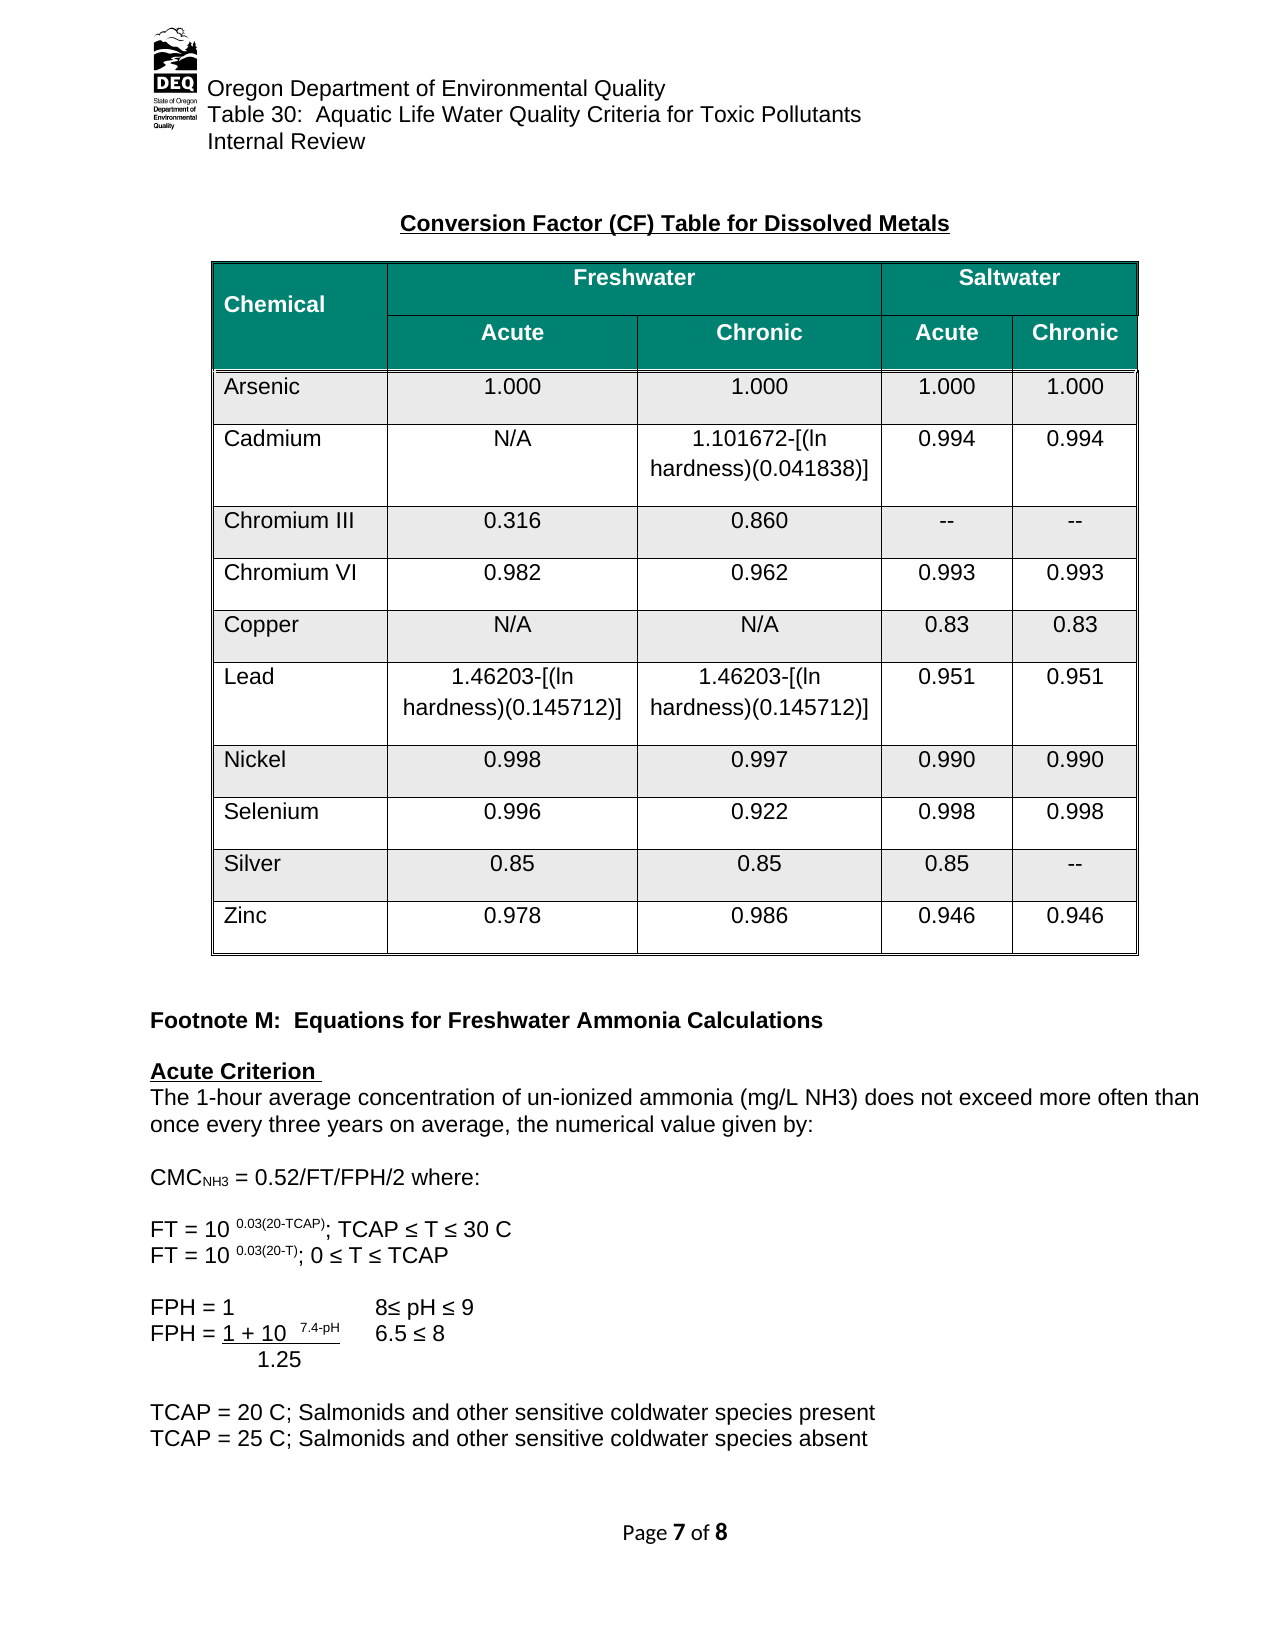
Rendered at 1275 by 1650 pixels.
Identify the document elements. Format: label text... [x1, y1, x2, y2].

text Footnote M: Equations for Freshwater Ammonia Calculations [150, 1007, 1200, 1033]
table_cell 1.000 [882, 373, 1012, 424]
table_cell Zinc [214, 902, 387, 953]
table_cell 0.85 [882, 850, 1012, 901]
table_cell Acute [388, 316, 637, 369]
table_cell Chromium III [214, 507, 387, 558]
table_cell 0.951 [882, 663, 1012, 744]
table_cell Lead [214, 663, 387, 744]
text FT = 10 0.03(20-T); 0 ≤ T ≤ TCAP [150, 1242, 1200, 1269]
table_cell 0.993 [1013, 559, 1136, 610]
table_cell 1.46203-[(ln hardness)(0.145712)] [388, 663, 637, 744]
table_cell -- [1013, 850, 1136, 901]
table_cell 1.000 [388, 373, 637, 424]
text FT = 10 0.03(20-TCAP); TCAP ≤ T ≤ 30 C [150, 1216, 1200, 1242]
table_cell 0.998 [882, 798, 1012, 849]
table_cell Copper [214, 611, 387, 662]
table_cell 1.000 [1013, 370, 1137, 424]
table_cell 1.46203-[(ln hardness)(0.145712)] [638, 663, 881, 744]
table_header Saltwater [882, 264, 1136, 315]
text Conversion Factor (CF) Table for Dissolved Metals [150, 210, 1200, 236]
table_cell 0.990 [882, 746, 1012, 797]
table_cell 0.946 [1013, 902, 1136, 953]
text FPH = 1 8≤ pH ≤ 9 [150, 1293, 1200, 1320]
table_cell Chromium VI [214, 559, 387, 610]
table_cell 0.946 [882, 902, 1012, 953]
table_header Freshwater [388, 264, 881, 315]
table_cell 0.962 [638, 559, 881, 610]
text FPH = 1 + 10 7.4-pH 6.5 ≤ 8 [150, 1320, 1200, 1346]
text 1.25 [150, 1346, 1200, 1373]
table_cell 0.986 [638, 902, 881, 953]
table_cell 0.951 [1013, 663, 1136, 744]
table_cell 0.85 [388, 850, 637, 901]
table_cell 0.993 [882, 559, 1012, 610]
table_cell 0.978 [388, 902, 637, 953]
table_cell N/A [388, 425, 637, 506]
table_cell Acute [882, 316, 1012, 369]
table_cell Selenium [214, 798, 387, 849]
table_cell Chronic [1013, 316, 1137, 369]
table_cell 0.996 [388, 798, 637, 849]
table_cell 0.994 [882, 425, 1012, 506]
table_header Chemical [214, 264, 387, 369]
table_cell 0.860 [638, 507, 881, 558]
table_cell 0.922 [638, 798, 881, 849]
table_cell N/A [638, 611, 881, 662]
table_cell 0.998 [1013, 798, 1136, 849]
table_cell 0.83 [882, 611, 1012, 662]
table_cell -- [882, 507, 1012, 558]
table_cell 0.316 [388, 507, 637, 558]
table_cell 0.997 [638, 746, 881, 797]
text CMCNH3 = 0.52/FT/FPH/2 where: [150, 1163, 1200, 1190]
table_cell Silver [214, 850, 387, 901]
picture [153, 27, 198, 131]
table_cell N/A [388, 611, 637, 662]
table_cell Nickel [214, 746, 387, 797]
table_cell Arsenic [214, 370, 387, 424]
table_cell 1.000 [638, 373, 881, 424]
table_cell Chronic [638, 316, 881, 369]
table_cell 0.982 [388, 559, 637, 610]
text TCAP = 25 C; Salmonids and other sensitive coldwater species absent [150, 1425, 1200, 1452]
table_cell 0.85 [638, 850, 881, 901]
table_cell Cadmium [214, 425, 387, 506]
table_cell 0.998 [388, 746, 637, 797]
text TCAP = 20 C; Salmonids and other sensitive coldwater species present [150, 1399, 1200, 1425]
table_cell 1.101672-[(ln hardness)(0.041838)] [638, 425, 881, 506]
text The 1-hour average concentration of un-ionized ammonia (mg/L NH3) does not exceed more often than once every three years on average, the numerical value given by: [150, 1084, 1200, 1137]
table_cell 0.990 [1013, 746, 1136, 797]
text Acute Criterion [150, 1058, 1200, 1084]
table_cell 0.994 [1013, 425, 1136, 506]
table_cell 0.83 [1013, 611, 1136, 662]
table_cell -- [1013, 507, 1136, 558]
